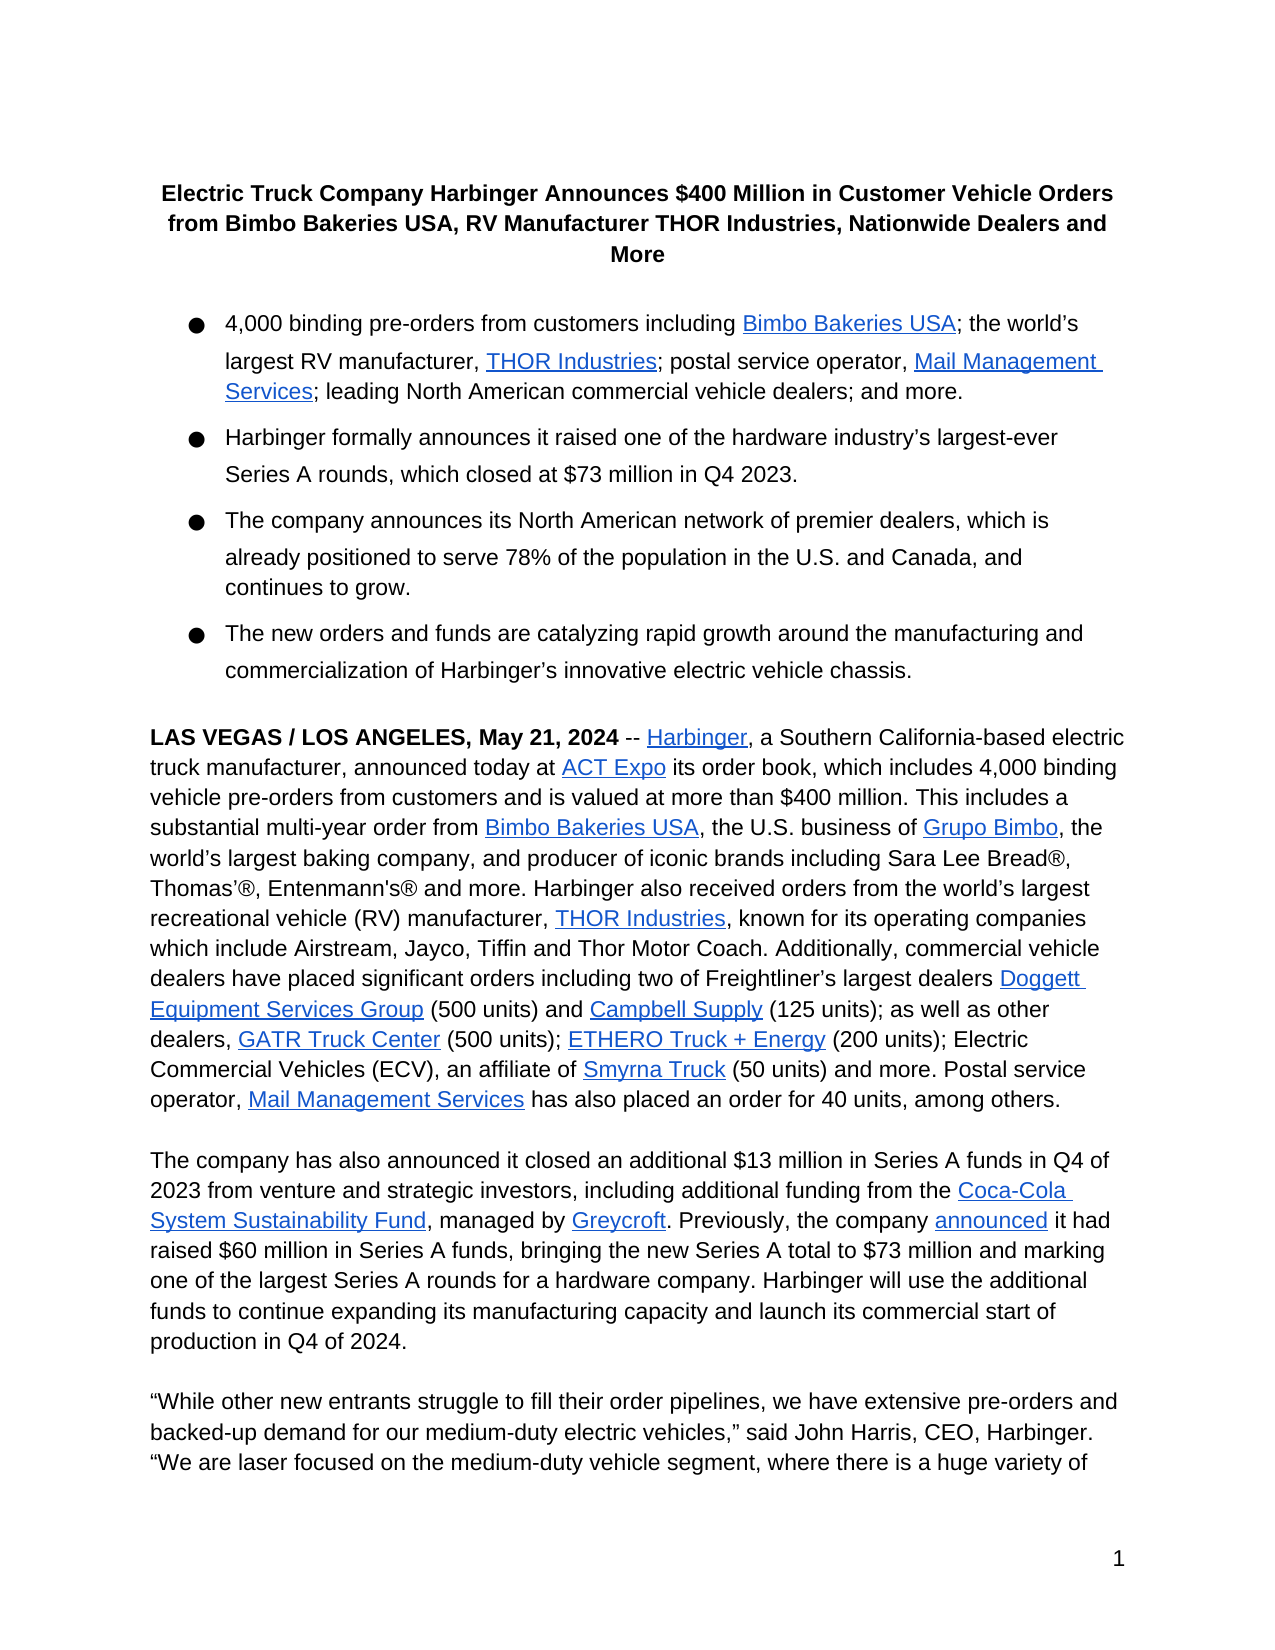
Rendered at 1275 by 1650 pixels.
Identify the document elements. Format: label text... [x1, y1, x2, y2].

text Electric Truck Company Harbinger Announces $400 Million in Customer Vehicle Orders from Bimbo Bakeries USA, RV Manufacturer THOR Industries, Nationwide Dealers and More [150, 180, 1125, 267]
text The company has also announced it closed an additional $13 million in Series A funds in Q4 of 2023 from venture and strategic investors, including additional funding from the Coca-Cola System Sustainability Fund, managed by Greycroft. Previously, the company announced it had raised $60 million in Series A funds, bringing the new Series A total to $73 million and marking one of the largest Series A rounds for a hardware company. Harbinger will use the additional funds to continue expanding its manufacturing capacity and launch its commercial start of production in Q4 of 2024. [150, 1147, 1125, 1354]
text LAS VEGAS / LOS ANGELES, May 21, 2024 -- Harbinger, a Southern California-based electric truck manufacturer, announced today at ACT Expo its order book, which includes 4,000 binding vehicle pre-orders from customers and is valued at more than $400 million. This includes a substantial multi-year order from Bimbo Bakeries USA, the U.S. business of Grupo Bimbo, the world’s largest baking company, and producer of iconic brands including Sara Lee Bread®, Thomas’®, Entenmann's® and more. Harbinger also received orders from the world’s largest recreational vehicle (RV) manufacturer, THOR Industries, known for its operating companies which include Airstream, Jayco, Tiffin and Thor Motor Coach. Additionally, commercial vehicle dealers have placed significant orders including two of Freightliner’s largest dealers Doggett Equipment Services Group (500 units) and Campbell Supply (125 units); as well as other dealers, GATR Truck Center (500 units); ETHERO Truck + Energy (200 units); Electric Commercial Vehicles (ECV), an affiliate of Smyrna Truck (50 units) and more. Postal service operator, Mail Management Services has also placed an order for 40 units, among others. [150, 724, 1125, 1113]
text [150, 1388, 1125, 1475]
list 4,000 binding pre-orders from customers including Bimbo Bakeries USA; the world’s largest RV manufacturer, THOR Industries; postal service operator, Mail Management Services; leading North American commercial vehicle dealers; and more. [187, 301, 1125, 404]
list Harbinger formally announces it raised one of the hardware industry’s largest-ever Series A rounds, which closed at $73 million in Q4 2023. [187, 414, 1125, 487]
list The new orders and funds are catalyzing rapid growth around the manufacturing and commercialization of Harbinger’s innovative electric vehicle chassis. [187, 611, 1125, 683]
list The company announces its North American network of premier dealers, which is already positioned to serve 78% of the population in the U.S. and Canada, and continues to grow. [187, 497, 1125, 600]
